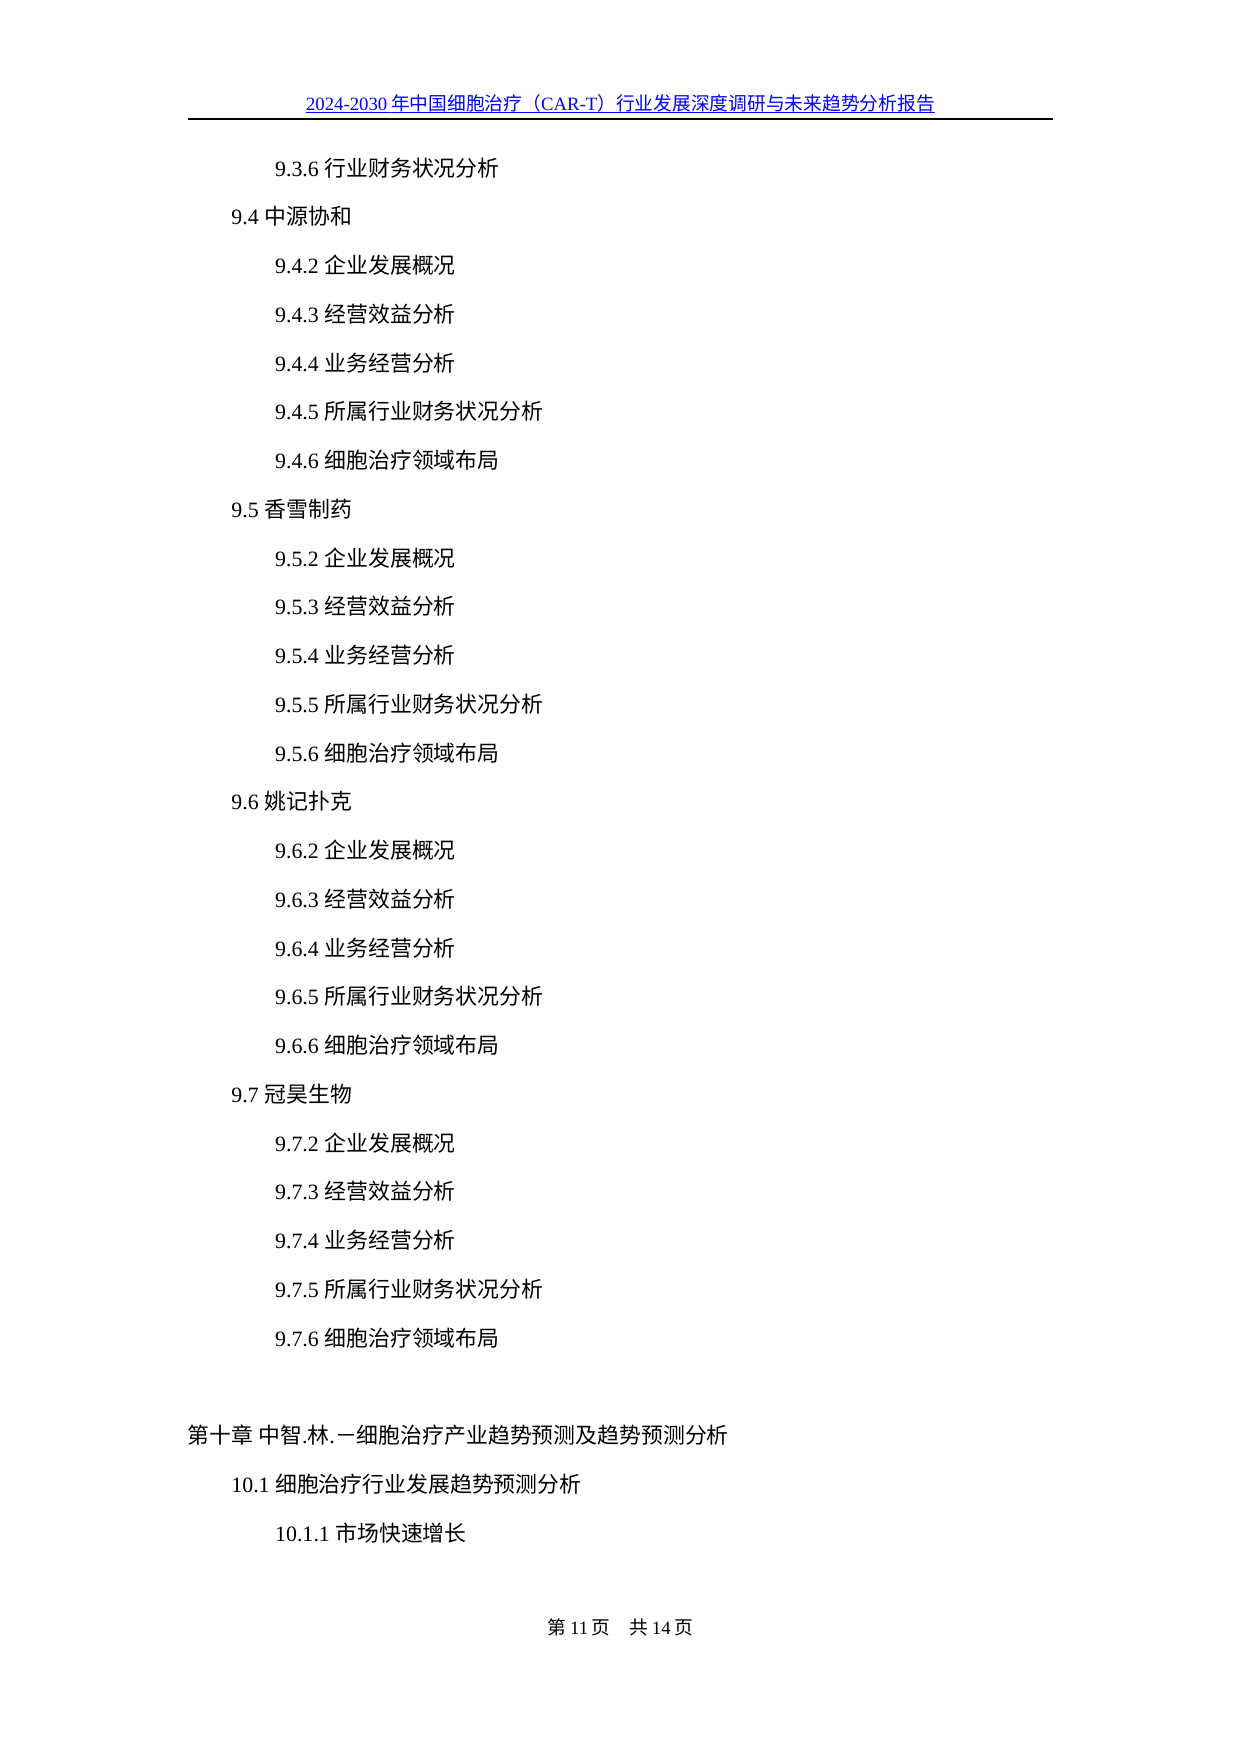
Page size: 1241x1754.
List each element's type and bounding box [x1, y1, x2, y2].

text [187, 150, 1053, 1548]
